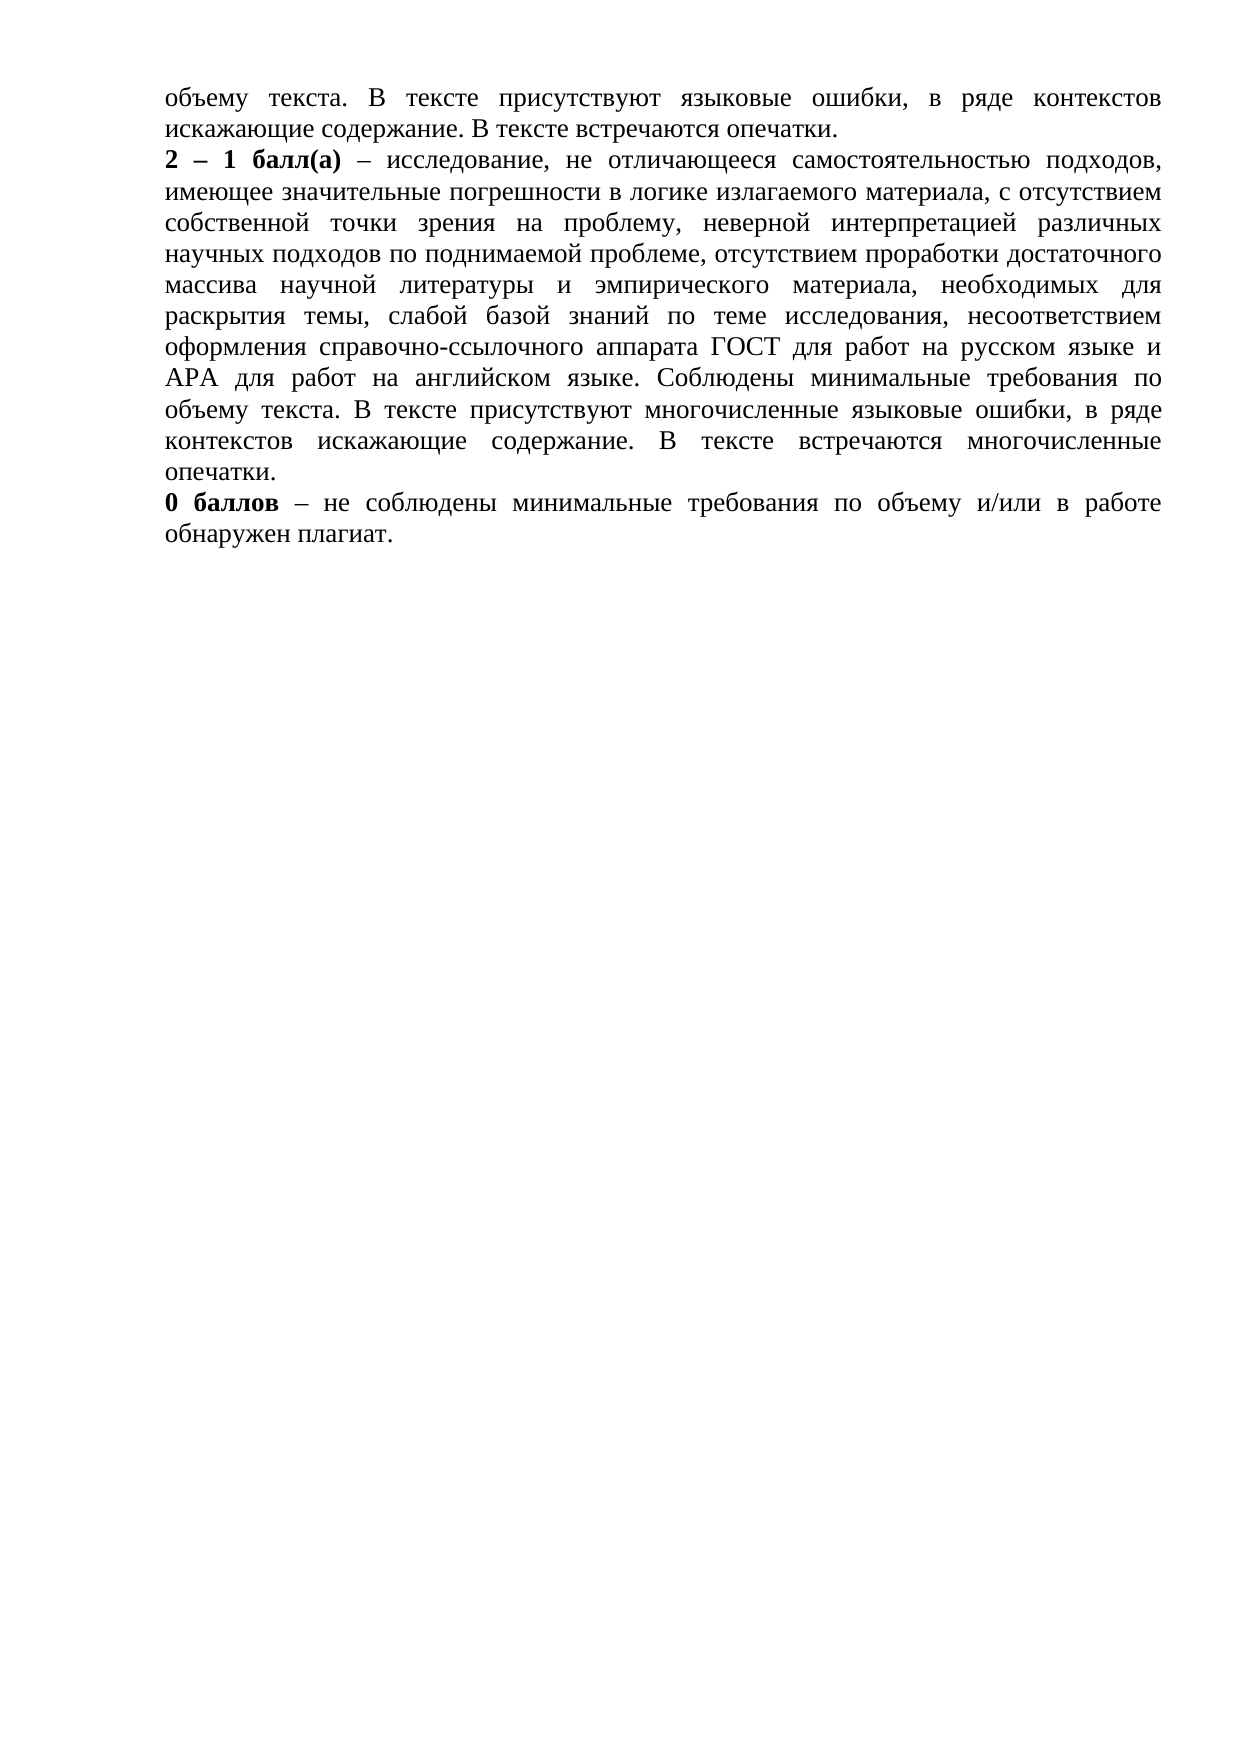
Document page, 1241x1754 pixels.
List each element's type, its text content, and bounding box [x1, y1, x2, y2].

text 0 баллов – не соблюдены минимальные требования по объему и/или в работе обнаружен плагиат. [164, 486, 1163, 548]
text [164, 81, 1163, 143]
text 2 – 1 балл(а) – исследование, не отличающееся самостоятельностью подходов, имеющее значительные погрешности в логике излагаемого материала, с отсутствием собственной точки зрения на проблему, неверной интерпретацией различных научных подходов по поднимаемой проблеме, отсутствием проработки достаточного массива научной литературы и эмпирического материала, необходимых для раскрытия темы, слабой базой знаний по теме исследования, несоответствием оформления справочно-ссылочного аппарата ГОСТ для работ на русском языке и APA для работ на английском языке. Соблюдены минимальные требования по объему текста. В тексте присутствуют многочисленные языковые ошибки, в ряде контекстов искажающие содержание. В тексте встречаются многочисленные опечатки. [164, 143, 1163, 486]
